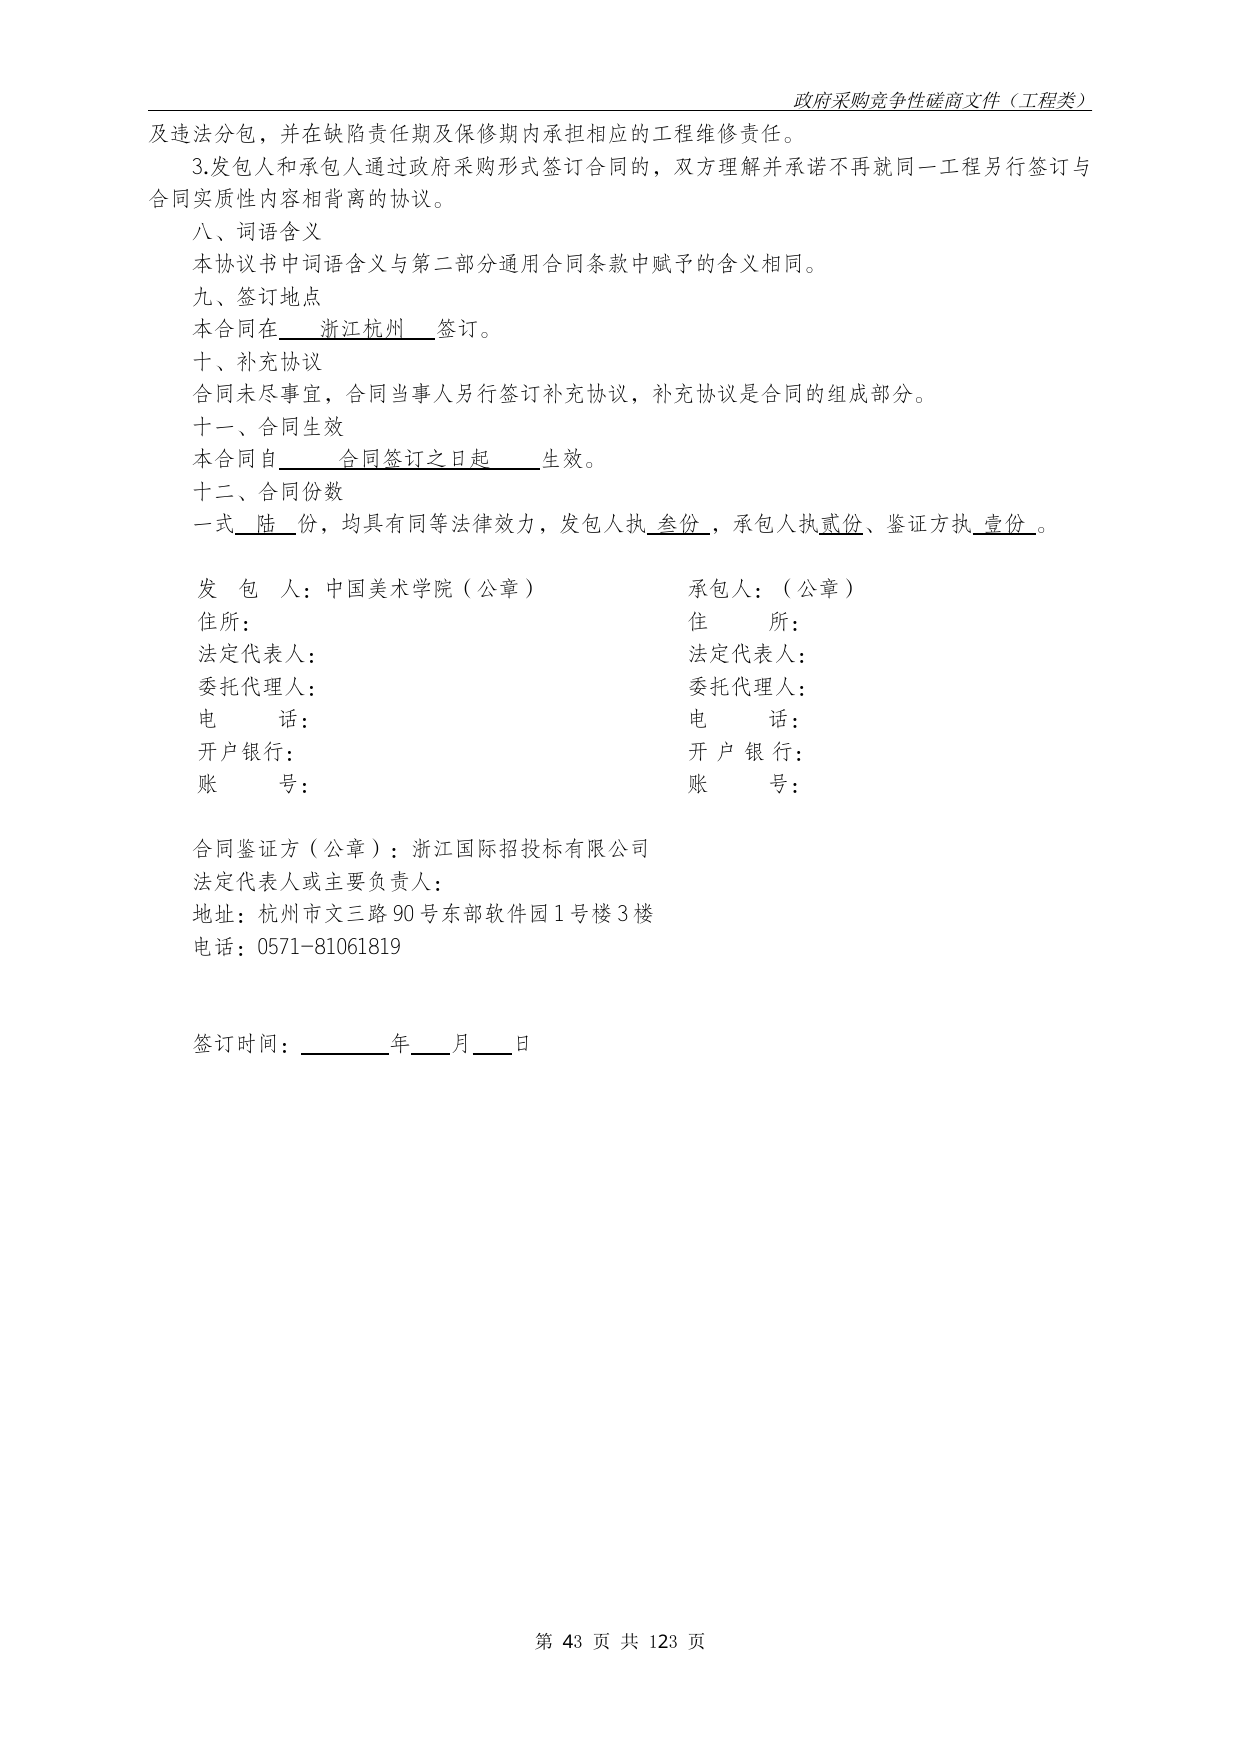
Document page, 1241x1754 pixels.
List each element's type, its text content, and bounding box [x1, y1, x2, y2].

text 签订时间： 年 月 日 [148, 1032, 1092, 1057]
text 一式 陆 份，均具有同等法律效力，发包人执 叁份 ，承包人执贰份、鉴证方执 壹份 。 [148, 512, 1092, 537]
text 地址：杭州市文三路90号东部软件园1号楼3楼 [148, 902, 1092, 927]
text 九、签订地点 [148, 285, 1092, 310]
text 3.发包人和承包人通过政府采购形式签订合同的，双方理解并承诺不再就同一工程另行签订与合同实质性内容相背离的协议。 [148, 155, 1092, 212]
text 十、补充协议 [148, 350, 1092, 375]
text 十二、合同份数 [148, 480, 1092, 505]
text 十一、合同生效 [148, 415, 1092, 440]
text 合同未尽事宜，合同当事人另行签订补充协议，补充协议是合同的组成部分。 [148, 382, 1092, 407]
text 本协议书中词语含义与第二部分通用合同条款中赋予的含义相同。 [148, 252, 1092, 277]
text 本合同在 浙江杭州 签订。 [148, 317, 1092, 342]
text 法定代表人或主要负责人： [148, 870, 1092, 895]
text 合同鉴证方（公章）：浙江国际招投标有限公司 [148, 837, 1092, 862]
table_header 发 包 人：中国美术学院（公章） 住所： 法定代表人： 委托代理人： 电 话： 开户银行： 账 号： [185, 577, 676, 805]
text 电话：0571-81061819 [148, 935, 1092, 960]
table_header 承包人：（公章） 住 所： 法定代表人： 委托代理人： 电 话： 开户银行： 账 号： [676, 577, 1097, 805]
text 本合同自 合同签订之日起 生效。 [148, 447, 1092, 472]
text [148, 122, 1092, 147]
text 八、词语含义 [148, 220, 1092, 245]
